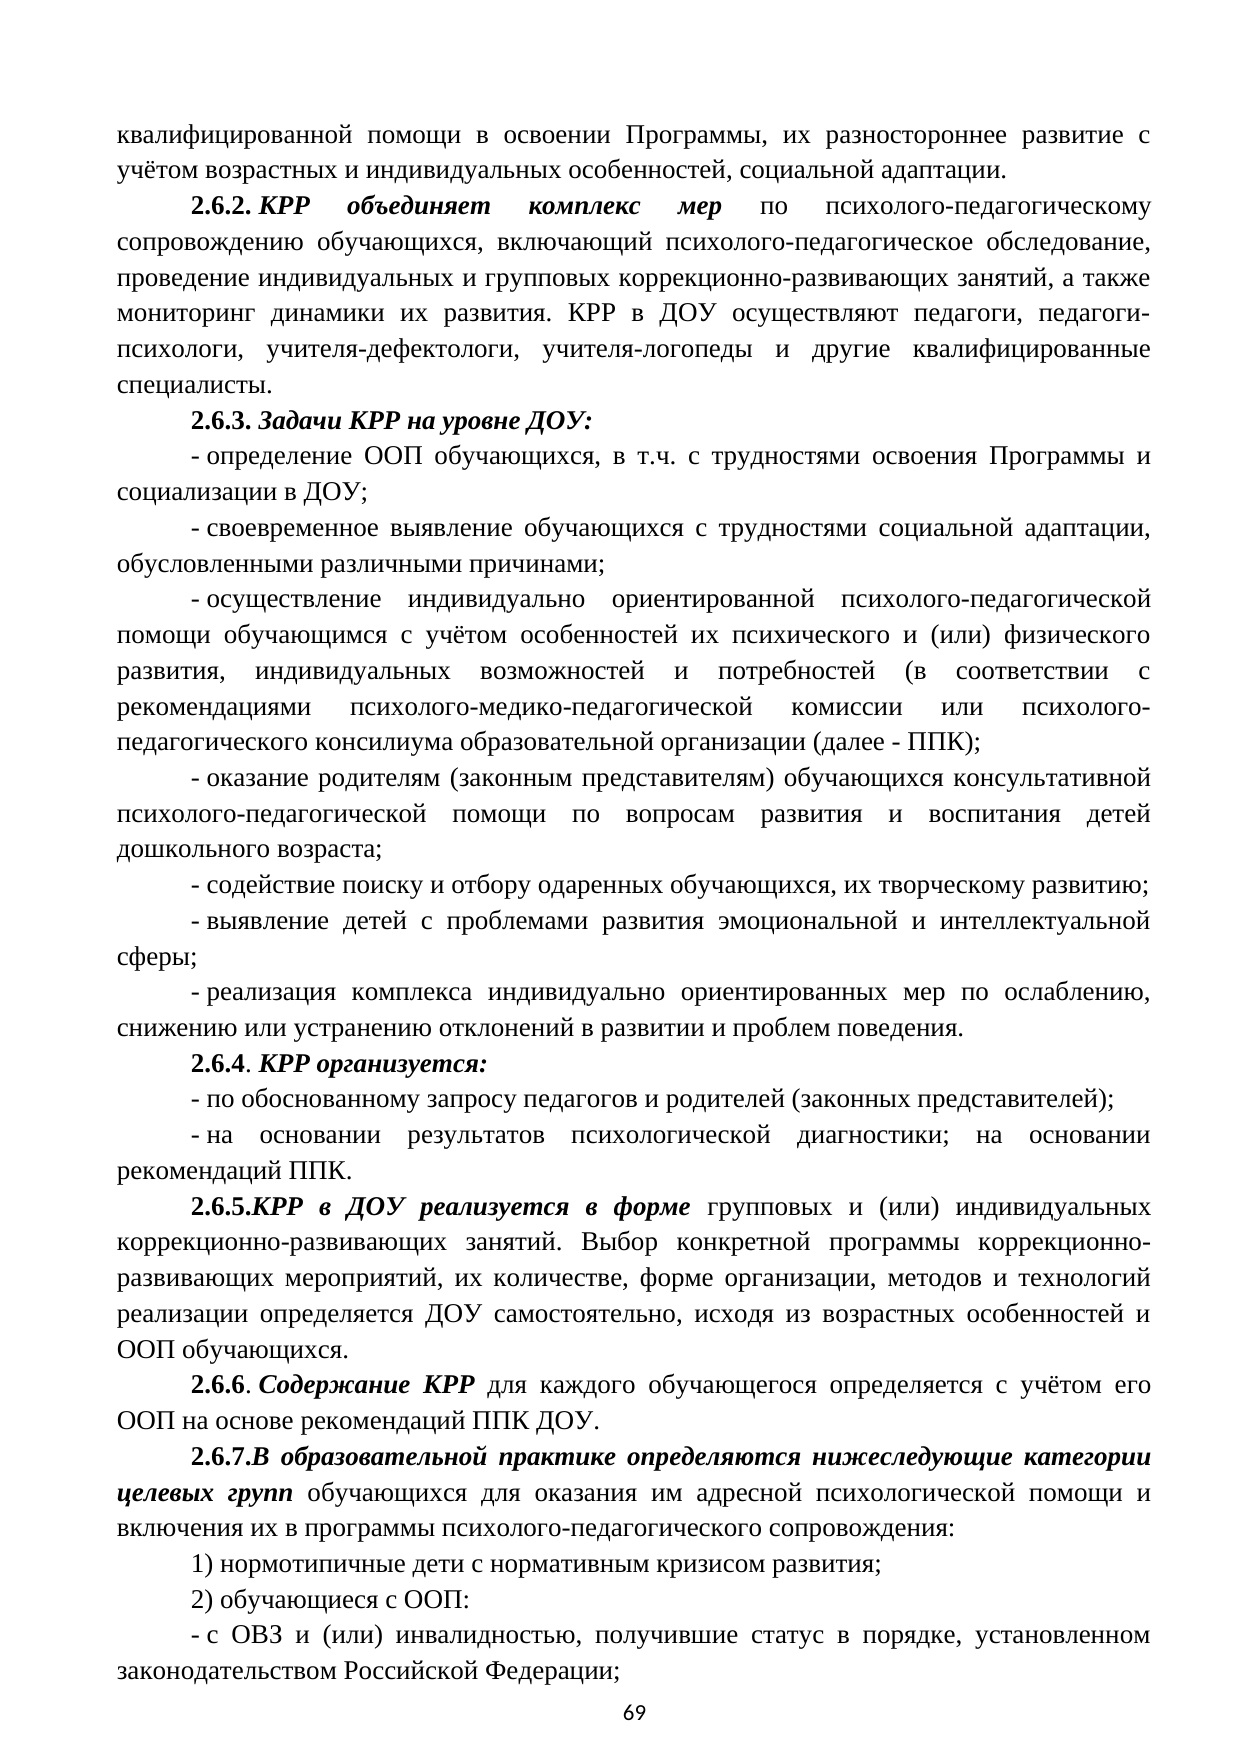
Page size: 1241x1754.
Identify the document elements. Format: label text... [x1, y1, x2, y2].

text - осуществление индивидуально ориентированной психолого-педагогической помощи обучающимся с учётом особенностей их психического и (или) физического развития, индивидуальных возможностей и потребностей (в соответствии с рекомендациями психолого-медико-педагогической комиссии или психолого-педагогического консилиума образовательной организации (далее - ППК); [117, 582, 1152, 756]
text 2.6.3. Задачи КРР на уровне ДОУ: [117, 404, 1152, 435]
text - с ОВЗ и (или) инвалидностью, получившие статус в порядке, установленном законодательством Российской Федерации; [117, 1618, 1152, 1685]
text - оказание родителям (законным представителям) обучающихся консультативной психолого-педагогической помощи по вопросам развития и воспитания детей дошкольного возраста; [117, 761, 1152, 864]
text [117, 118, 1152, 185]
text - определение ООП обучающихся, в т.ч. с трудностями освоения Программы и социализации в ДОУ; [117, 439, 1152, 506]
text 2.6.6. Содержание КРР для каждого обучающегося определяется с учётом его ООП на основе рекомендаций ППК ДОУ. [117, 1368, 1152, 1435]
text - на основании результатов психологической диагностики; на основании рекомендаций ППК. [117, 1118, 1152, 1185]
text - выявление детей с проблемами развития эмоциональной и интеллектуальной сферы; [117, 904, 1152, 971]
text - по обоснованному запросу педагогов и родителей (законных представителей); [117, 1083, 1152, 1114]
text 2.6.2. КРР объединяет комплекс мер по психолого-педагогическому сопровождению обучающихся, включающий психолого-педагогическое обследование, проведение индивидуальных и групповых коррекционно-развивающих занятий, а также мониторинг динамики их развития. КРР в ДОУ осуществляют педагоги, педагоги-психологи, учителя-дефектологи, учителя-логопеды и другие квалифицированные специалисты. [117, 189, 1152, 399]
text 2.6.4. КРР организуется: [117, 1047, 1152, 1078]
text - реализация комплекса индивидуально ориентированных мер по ослаблению, снижению или устранению отклонений в развитии и проблем поведения. [117, 975, 1152, 1042]
text - содействие поиску и отбору одаренных обучающихся, их творческому развитию; [117, 868, 1152, 899]
text 2) обучающиеся с ООП: [117, 1583, 1152, 1614]
text - своевременное выявление обучающихся с трудностями социальной адаптации, обусловленными различными причинами; [117, 511, 1152, 578]
text 1) нормотипичные дети с нормативным кризисом развития; [117, 1547, 1152, 1578]
text 2.6.7.В образовательной практике определяются нижеследующие категории целевых групп обучающихся для оказания им адресной психологической помощи и включения их в программы психолого-педагогического сопровождения: [117, 1440, 1152, 1542]
text 2.6.5.КРР в ДОУ реализуется в форме групповых и (или) индивидуальных коррекционно-развивающих занятий. Выбор конкретной программы коррекционно-развивающих мероприятий, их количестве, форме организации, методов и технологий реализации определяется ДОУ самостоятельно, исходя из возрастных особенностей и ООП обучающихся. [117, 1190, 1152, 1364]
